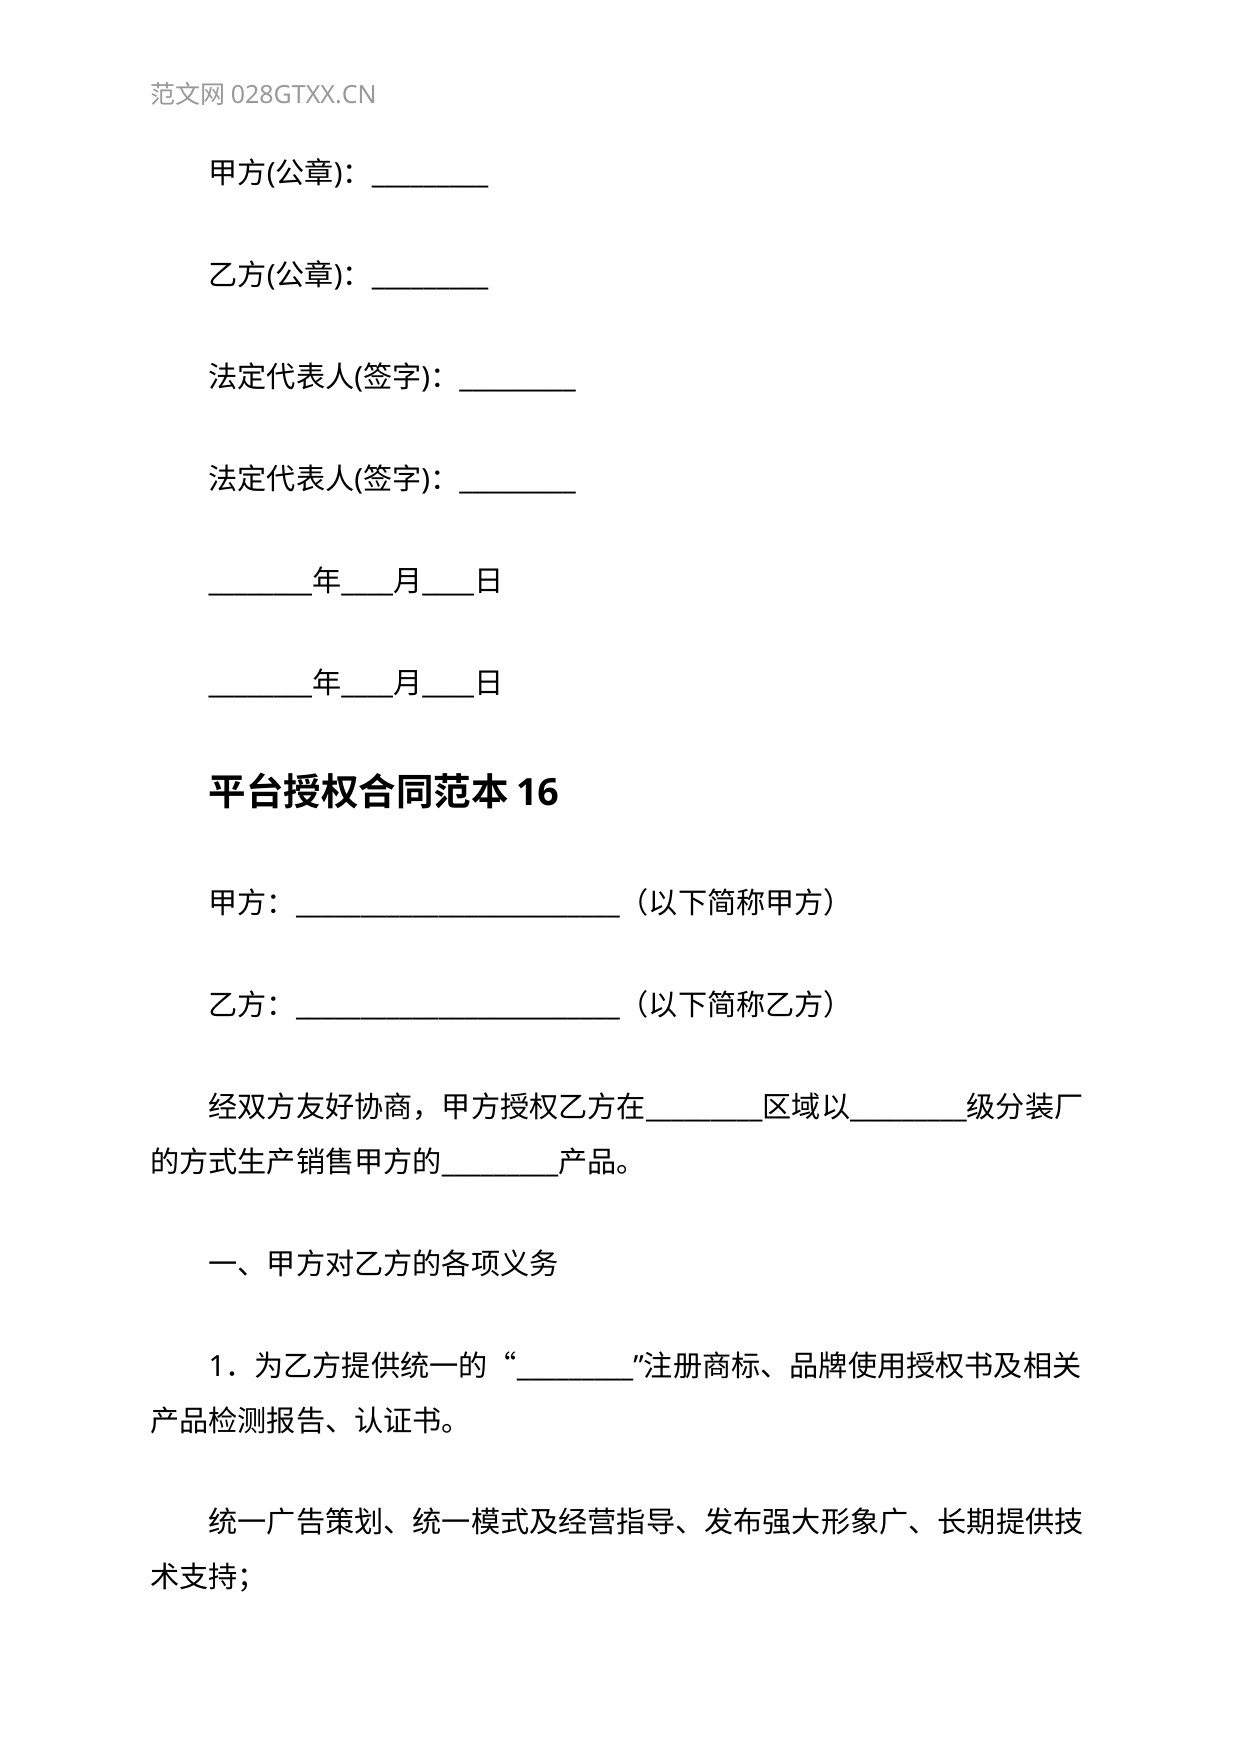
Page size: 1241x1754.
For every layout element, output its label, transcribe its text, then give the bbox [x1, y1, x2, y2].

text 法定代表人(签字)：_________ [150, 456, 1090, 498]
text ________年____月____日 [150, 660, 1090, 702]
text 经双方友好协商，甲方授权乙方在_________区域以_________级分装厂的方式生产销售甲方的_________产品。 [150, 1083, 1090, 1181]
text 法定代表人(签字)：_________ [150, 354, 1090, 396]
text 统一广告策划、统一模式及经营指导、发布强大形象广、长期提供技术支持； [150, 1499, 1090, 1596]
text 甲方(公章)：_________ [150, 150, 1090, 192]
text 乙方(公章)：_________ [150, 252, 1090, 294]
text 平台授权合同范本16 [150, 762, 1090, 816]
text 甲方：_________________________（以下简称甲方） [150, 879, 1090, 922]
text 1．为乙方提供统一的“_________”注册商标、品牌使用授权书及相关产品检测报告、认证书。 [150, 1342, 1090, 1439]
text 乙方：_________________________（以下简称乙方） [150, 981, 1090, 1024]
text 一、甲方对乙方的各项义务 [150, 1240, 1090, 1283]
text ________年____月____日 [150, 558, 1090, 600]
